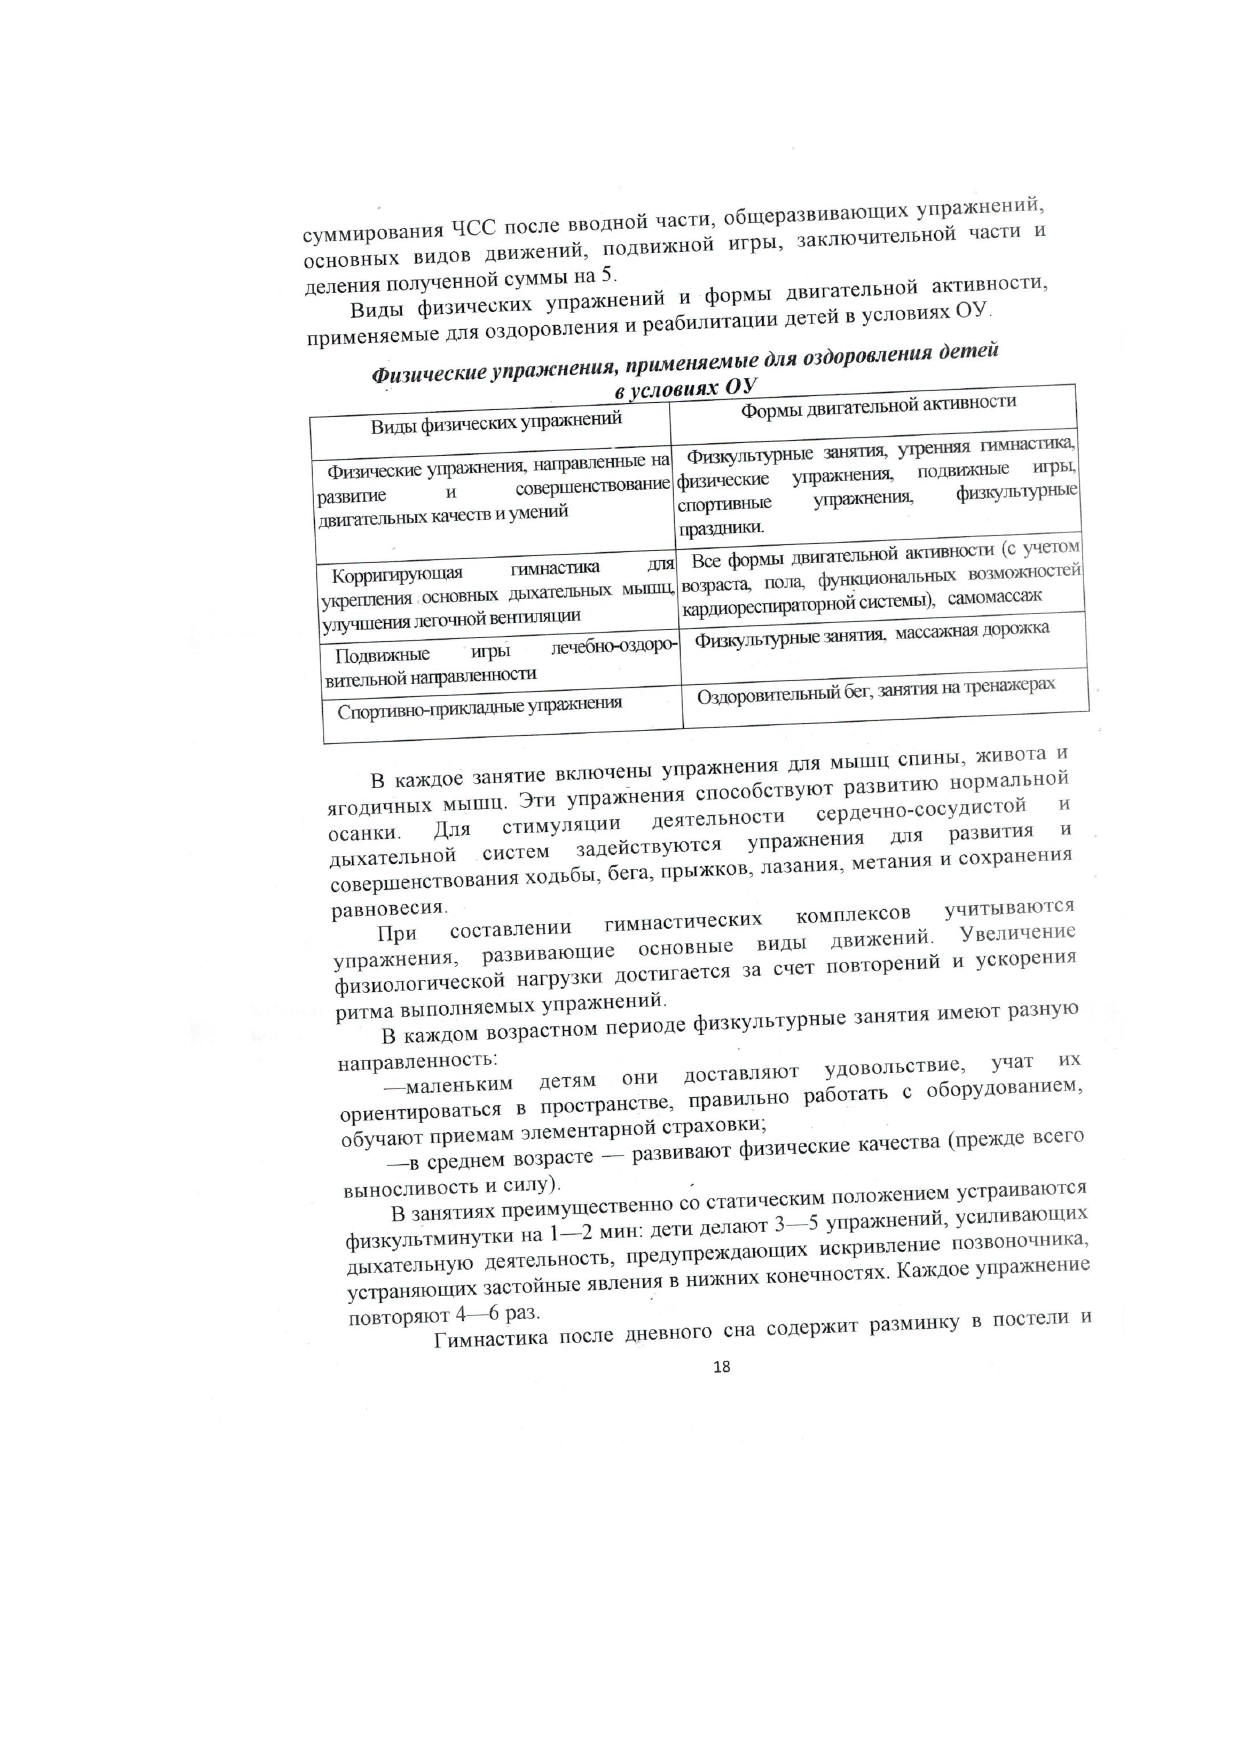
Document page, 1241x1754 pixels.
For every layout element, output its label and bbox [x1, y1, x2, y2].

picture [177, 118, 1151, 1458]
